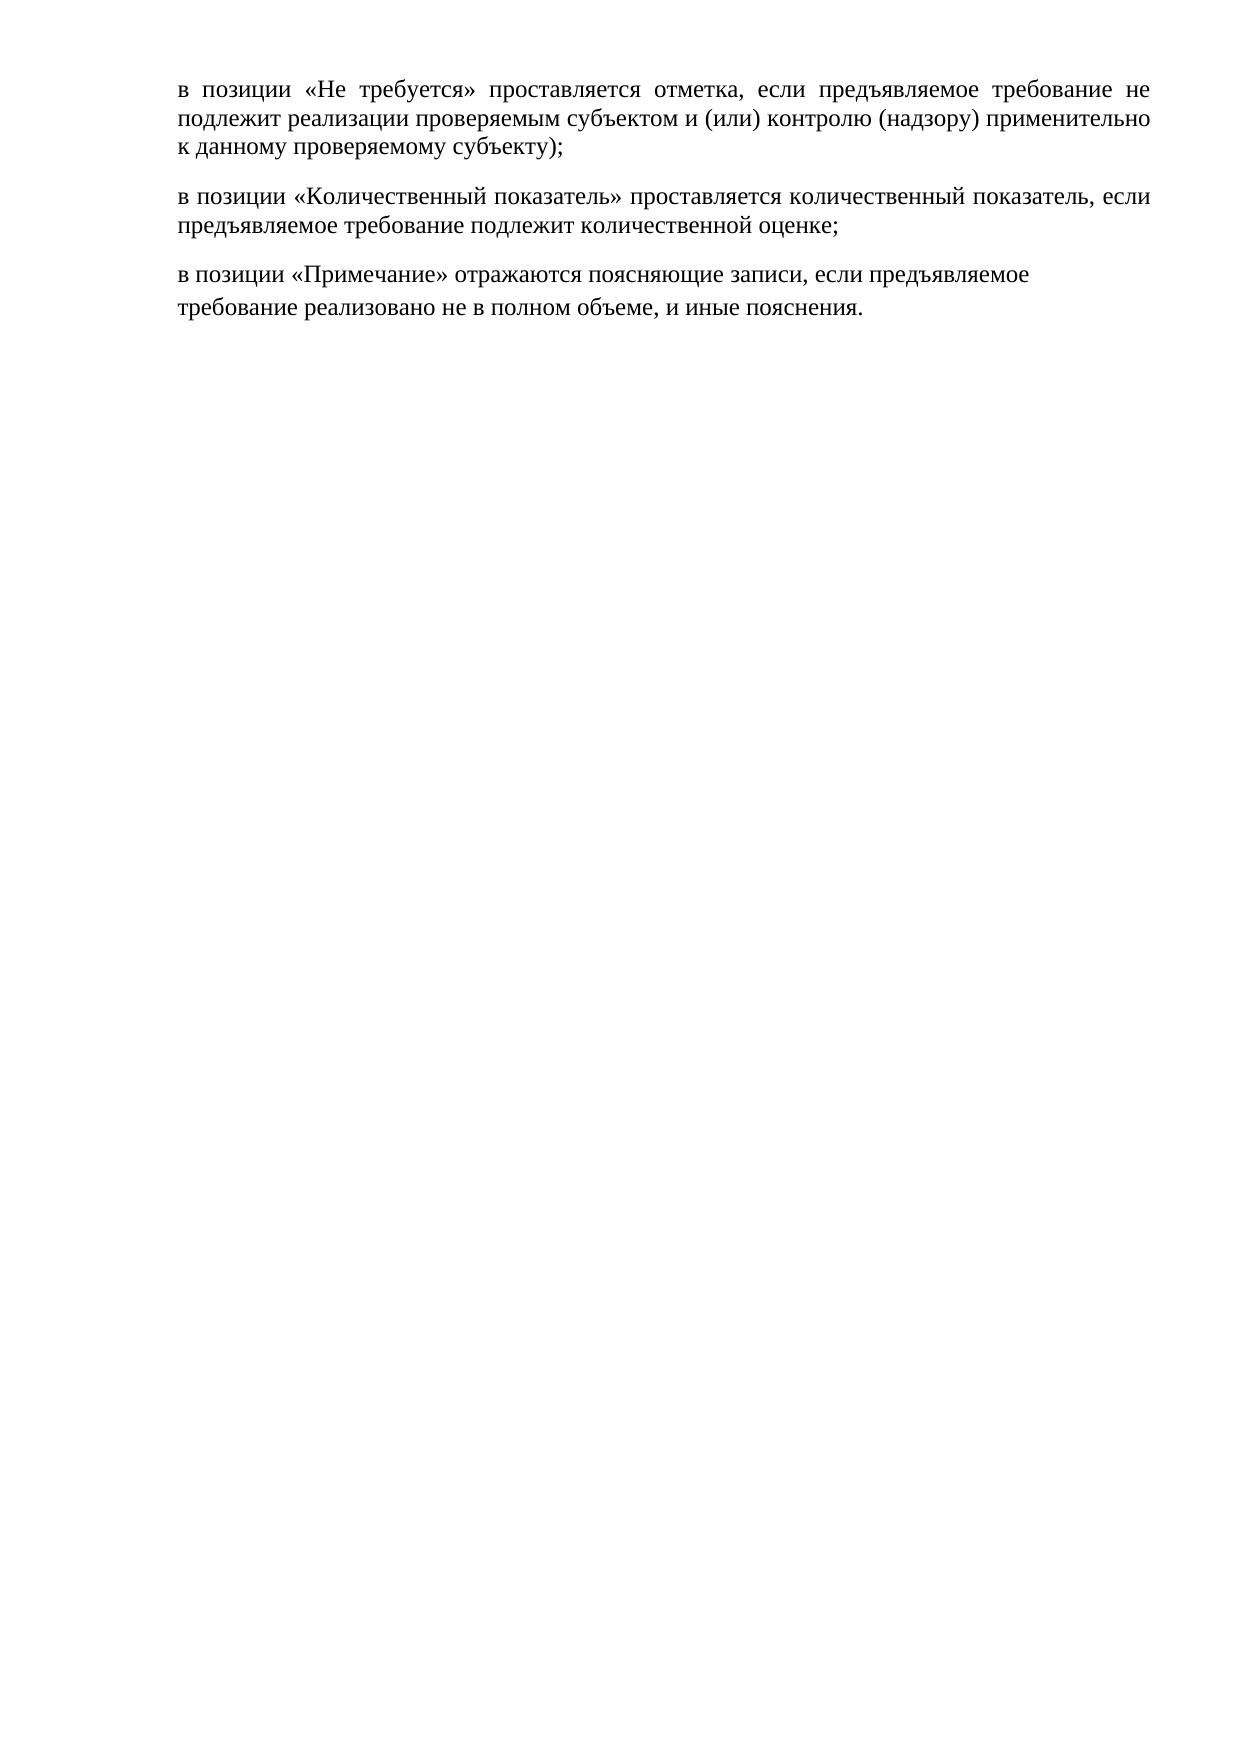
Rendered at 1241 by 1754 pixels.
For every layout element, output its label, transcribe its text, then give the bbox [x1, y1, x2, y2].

text в позиции «Не требуется» проставляется отметка, если предъявляемое требование не подлежит реализации проверяемым субъектом и (или) контролю (надзору) применительно к данному проверяемому субъекту); [177, 74, 1152, 160]
text в позиции «Количественный показатель» проставляется количественный показатель, если предъявляемое требование подлежит количественной оценке; [177, 181, 1152, 238]
text в позиции «Примечание» отражаются поясняющие записи, если предъявляемое требование реализовано не в полном объеме, и иные пояснения. [177, 259, 1152, 321]
